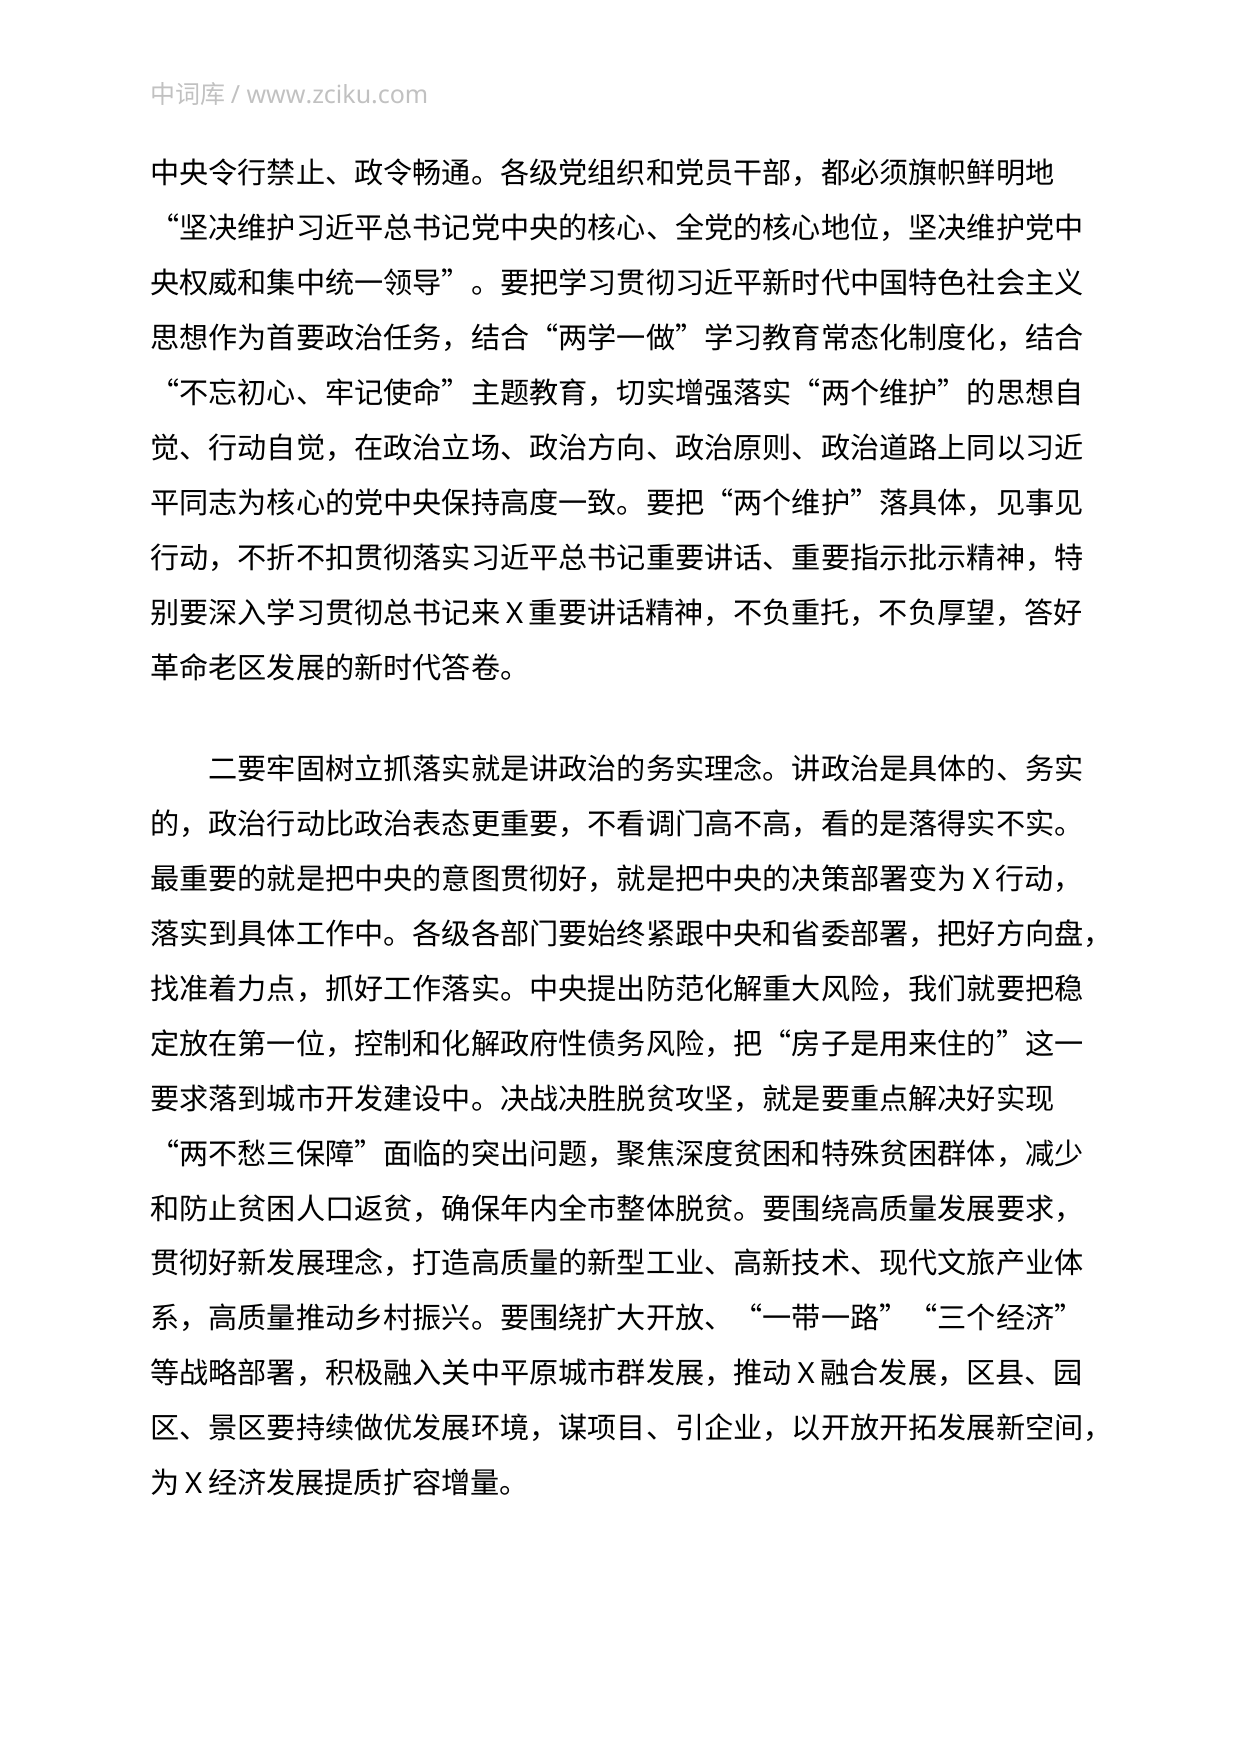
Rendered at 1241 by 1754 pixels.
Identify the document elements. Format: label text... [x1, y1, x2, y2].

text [150, 150, 1090, 686]
text 二要牢固树立抓落实就是讲政治的务实理念。讲政治是具体的、务实的，政治行动比政治表态更重要，不看调门高不高，看的是落得实不实。最重要的就是把中央的意图贯彻好，就是把中央的决策部署变为X行动，落实到具体工作中。各级各部门要始终紧跟中央和省委部署，把好方向盘，找准着力点，抓好工作落实。中央提出防范化解重大风险，我们就要把稳定放在第一位，控制和化解政府性债务风险，把“房子是用来住的”这一要求落到城市开发建设中。决战决胜脱贫攻坚，就是要重点解决好实现“两不愁三保障”面临的突出问题，聚焦深度贫困和特殊贫困群体，减少和防止贫困人口返贫，确保年内全市整体脱贫。要围绕高质量发展要求，贯彻好新发展理念，打造高质量的新型工业、高新技术、现代文旅产业体系，高质量推动乡村振兴。要围绕扩大开放、“一带一路”“三个经济”等战略部署，积极融入关中平原城市群发展，推动X融合发展，区县、园区、景区要持续做优发展环境，谋项目、引企业，以开放开拓发展新空间，为X经济发展提质扩容增量。 [150, 746, 1090, 1502]
